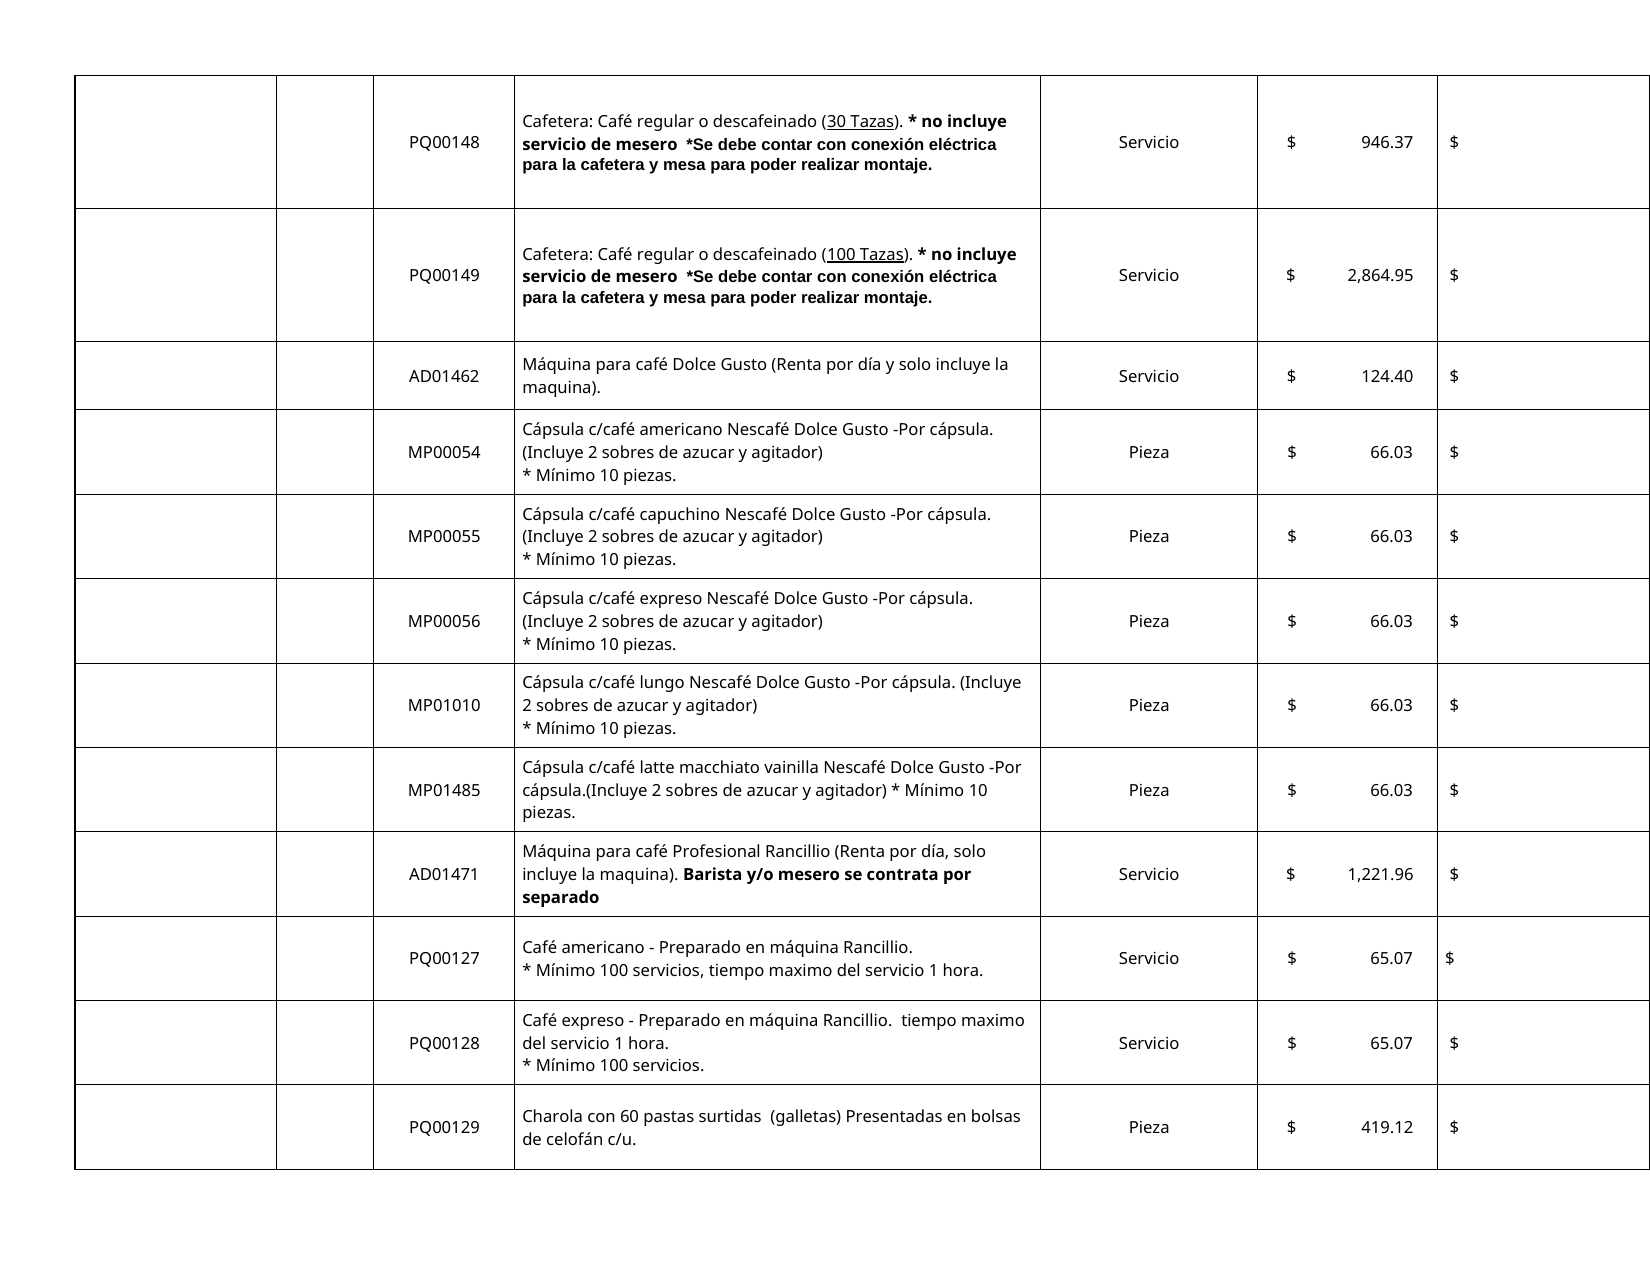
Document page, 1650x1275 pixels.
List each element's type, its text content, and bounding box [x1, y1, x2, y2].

table_cell Máquina para café Profesional Rancillio (Renta por día, solo incluye la maquina). Barista y/o mesero se contrata por separado [515, 832, 1040, 916]
table_cell Cápsula c/café latte macchiato vainilla Nescafé Dolce Gusto -Por cápsula.(Incluye 2 sobres de azucar y agitador) * Mínimo 10 piezas. [515, 748, 1040, 831]
table_cell AD01462 [374, 342, 514, 409]
table_cell $ 65.07 [1258, 1001, 1437, 1084]
table_cell MP00056 [374, 579, 514, 662]
table_cell $ [1438, 748, 1649, 831]
table_cell PQ00148 [374, 76, 514, 208]
table_cell Cápsula c/café lungo Nescafé Dolce Gusto -Por cápsula. (Incluye 2 sobres de azucar y agitador) * Mínimo 10 piezas. [515, 664, 1040, 747]
table_cell Pieza [1041, 1085, 1257, 1169]
table_cell Cápsula c/café expreso Nescafé Dolce Gusto -Por cápsula. (Incluye 2 sobres de azucar y agitador) * Mínimo 10 piezas. [515, 579, 1040, 662]
table_cell $ [1438, 579, 1649, 662]
table_cell Máquina para café Dolce Gusto (Renta por día y solo incluye la maquina). [515, 342, 1040, 409]
table_cell $ 124.40 [1258, 342, 1437, 409]
table_cell $ [1438, 832, 1649, 916]
table_cell [76, 410, 276, 494]
table_cell [277, 342, 373, 409]
table_cell [76, 342, 276, 409]
table_cell [76, 579, 276, 662]
table_cell $ 946.37 [1258, 76, 1437, 208]
table_cell Cafetera: Café regular o descafeinado (100 Tazas). * no incluye servicio de mesero *Se debe contar con conexión eléctrica para la cafetera y mesa para poder realizar montaje. [515, 209, 1040, 341]
table_cell $ 65.07 [1258, 917, 1437, 1000]
table_cell $ [1438, 410, 1649, 494]
table_cell $ [1438, 1001, 1649, 1084]
table_cell $ [1438, 209, 1649, 341]
table_cell [277, 917, 373, 1000]
table_cell PQ00129 [374, 1085, 514, 1169]
table_cell [277, 209, 373, 341]
table_cell Café americano - Preparado en máquina Rancillio. * Mínimo 100 servicios, tiempo maximo del servicio 1 hora. [515, 917, 1040, 1000]
table_cell [76, 832, 276, 916]
table_cell Café expreso - Preparado en máquina Rancillio. tiempo maximo del servicio 1 hora. * Mínimo 100 servicios. [515, 1001, 1040, 1084]
table_cell [76, 209, 276, 341]
table_cell [277, 748, 373, 831]
table_cell $ 2,864.95 [1258, 209, 1437, 341]
table_cell PQ00128 [374, 1001, 514, 1084]
table_cell [277, 1085, 373, 1169]
table_cell MP01010 [374, 664, 514, 747]
table_cell [277, 495, 373, 578]
table_cell Pieza [1041, 495, 1257, 578]
table_cell [76, 76, 276, 208]
table_cell [277, 664, 373, 747]
table_cell Pieza [1041, 579, 1257, 662]
table_cell $ 66.03 [1258, 664, 1437, 747]
table_cell $ [1438, 917, 1649, 1000]
table_cell $ [1438, 1085, 1649, 1169]
table_cell Servicio [1041, 76, 1257, 208]
table_cell Cápsula c/café capuchino Nescafé Dolce Gusto -Por cápsula. (Incluye 2 sobres de azucar y agitador) * Mínimo 10 piezas. [515, 495, 1040, 578]
table_cell $ [1438, 664, 1649, 747]
table_cell $ [1438, 76, 1649, 208]
table_cell MP00054 [374, 410, 514, 494]
table_cell MP01485 [374, 748, 514, 831]
table_cell Servicio [1041, 342, 1257, 409]
table_cell PQ00127 [374, 917, 514, 1000]
table_cell $ [1438, 342, 1649, 409]
table_cell Servicio [1041, 1001, 1257, 1084]
table_cell MP00055 [374, 495, 514, 578]
table_cell $ 66.03 [1258, 579, 1437, 662]
table_cell [277, 1001, 373, 1084]
table_cell $ 66.03 [1258, 748, 1437, 831]
table_cell [76, 748, 276, 831]
table_cell [76, 917, 276, 1000]
table_cell [76, 664, 276, 747]
table_cell [277, 832, 373, 916]
table_cell Servicio [1041, 917, 1257, 1000]
table_cell Pieza [1041, 664, 1257, 747]
table_cell $ 419.12 [1258, 1085, 1437, 1169]
table_cell Servicio [1041, 209, 1257, 341]
table_cell [76, 1001, 276, 1084]
table_cell [277, 410, 373, 494]
table_cell $ 66.03 [1258, 495, 1437, 578]
table_cell AD01471 [374, 832, 514, 916]
table_cell PQ00149 [374, 209, 514, 341]
table_cell Charola con 60 pastas surtidas (galletas) Presentadas en bolsas de celofán c/u. [515, 1085, 1040, 1169]
table_cell Cápsula c/café americano Nescafé Dolce Gusto -Por cápsula. (Incluye 2 sobres de azucar y agitador) * Mínimo 10 piezas. [515, 410, 1040, 494]
table_cell [277, 579, 373, 662]
table_cell Servicio [1041, 832, 1257, 916]
table_cell $ [1438, 495, 1649, 578]
table_cell [76, 495, 276, 578]
table_cell [76, 1085, 276, 1169]
table_cell Pieza [1041, 410, 1257, 494]
table_cell $ 66.03 [1258, 410, 1437, 494]
table_cell $ 1,221.96 [1258, 832, 1437, 916]
table_cell Pieza [1041, 748, 1257, 831]
table_cell Cafetera: Café regular o descafeinado (30 Tazas). * no incluye servicio de mesero *Se debe contar con conexión eléctrica para la cafetera y mesa para poder realizar montaje. [515, 76, 1040, 208]
table_cell [277, 76, 373, 208]
